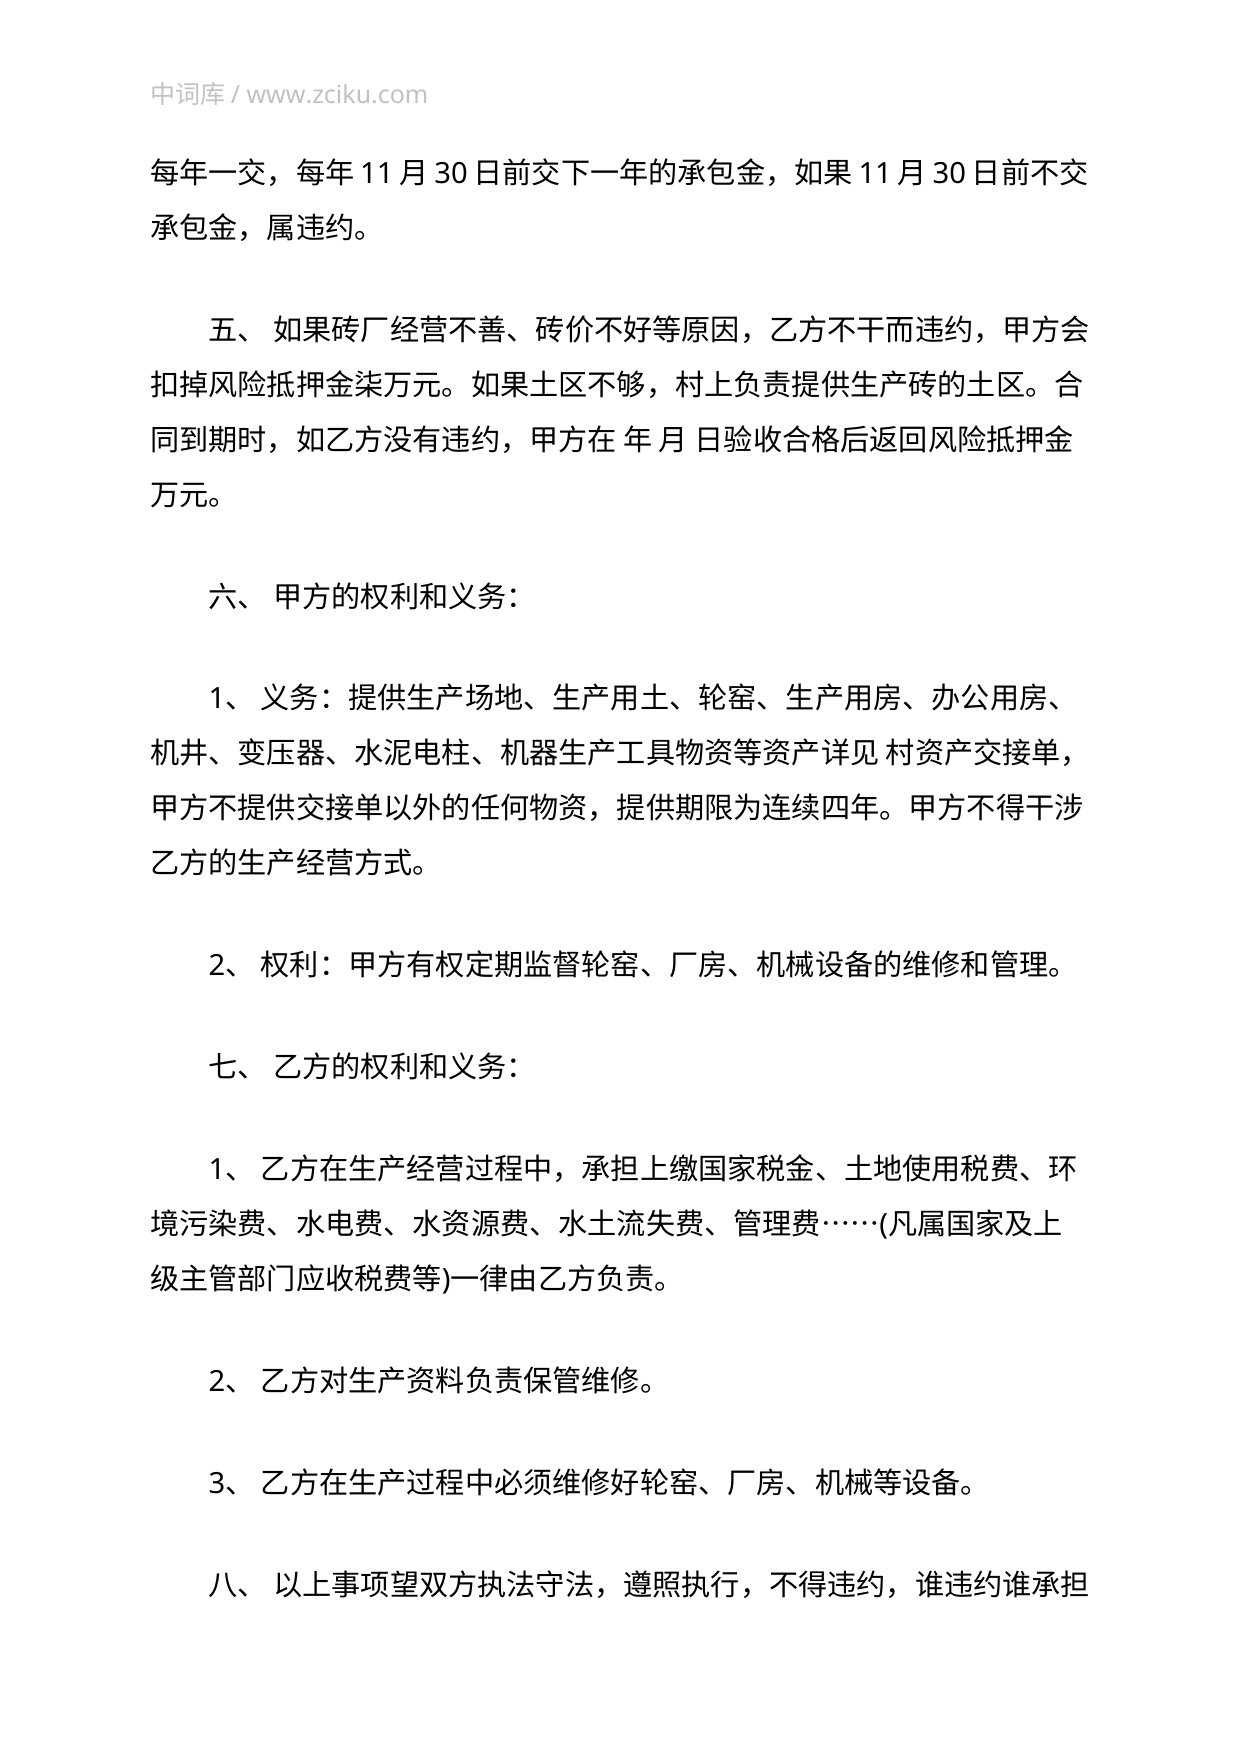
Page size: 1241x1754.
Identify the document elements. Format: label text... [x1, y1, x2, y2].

text 六、 甲方的权利和义务： [150, 573, 1090, 616]
text 2、 乙方对生产资料负责保管维修。 [150, 1357, 1090, 1400]
text 1、 义务：提供生产场地、生产用土、轮窑、生产用房、办公用房、机井、变压器、水泥电柱、机器生产工具物资等资产详见 村资产交接单，甲方不提供交接单以外的任何物资，提供期限为连续四年。甲方不得干涉乙方的生产经营方式。 [150, 675, 1090, 882]
text 3、 乙方在生产过程中必须维修好轮窑、厂房、机械等设备。 [150, 1459, 1090, 1502]
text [150, 1561, 1090, 1603]
text 五、 如果砖厂经营不善、砖价不好等原因，乙方不干而违约，甲方会扣掉风险抵押金柒万元。如果土区不够，村上负责提供生产砖的土区。合同到期时，如乙方没有违约，甲方在 年 月 日验收合格后返回风险抵押金 万元。 [150, 307, 1090, 514]
text 1、 乙方在生产经营过程中，承担上缴国家税金、土地使用税费、环境污染费、水电费、水资源费、水土流失费、管理费……(凡属国家及上级主管部门应收税费等)一律由乙方负责。 [150, 1145, 1090, 1298]
text 七、 乙方的权利和义务： [150, 1043, 1090, 1086]
text 2、 权利：甲方有权定期监督轮窑、厂房、机械设备的维修和管理。 [150, 942, 1090, 984]
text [150, 150, 1090, 247]
